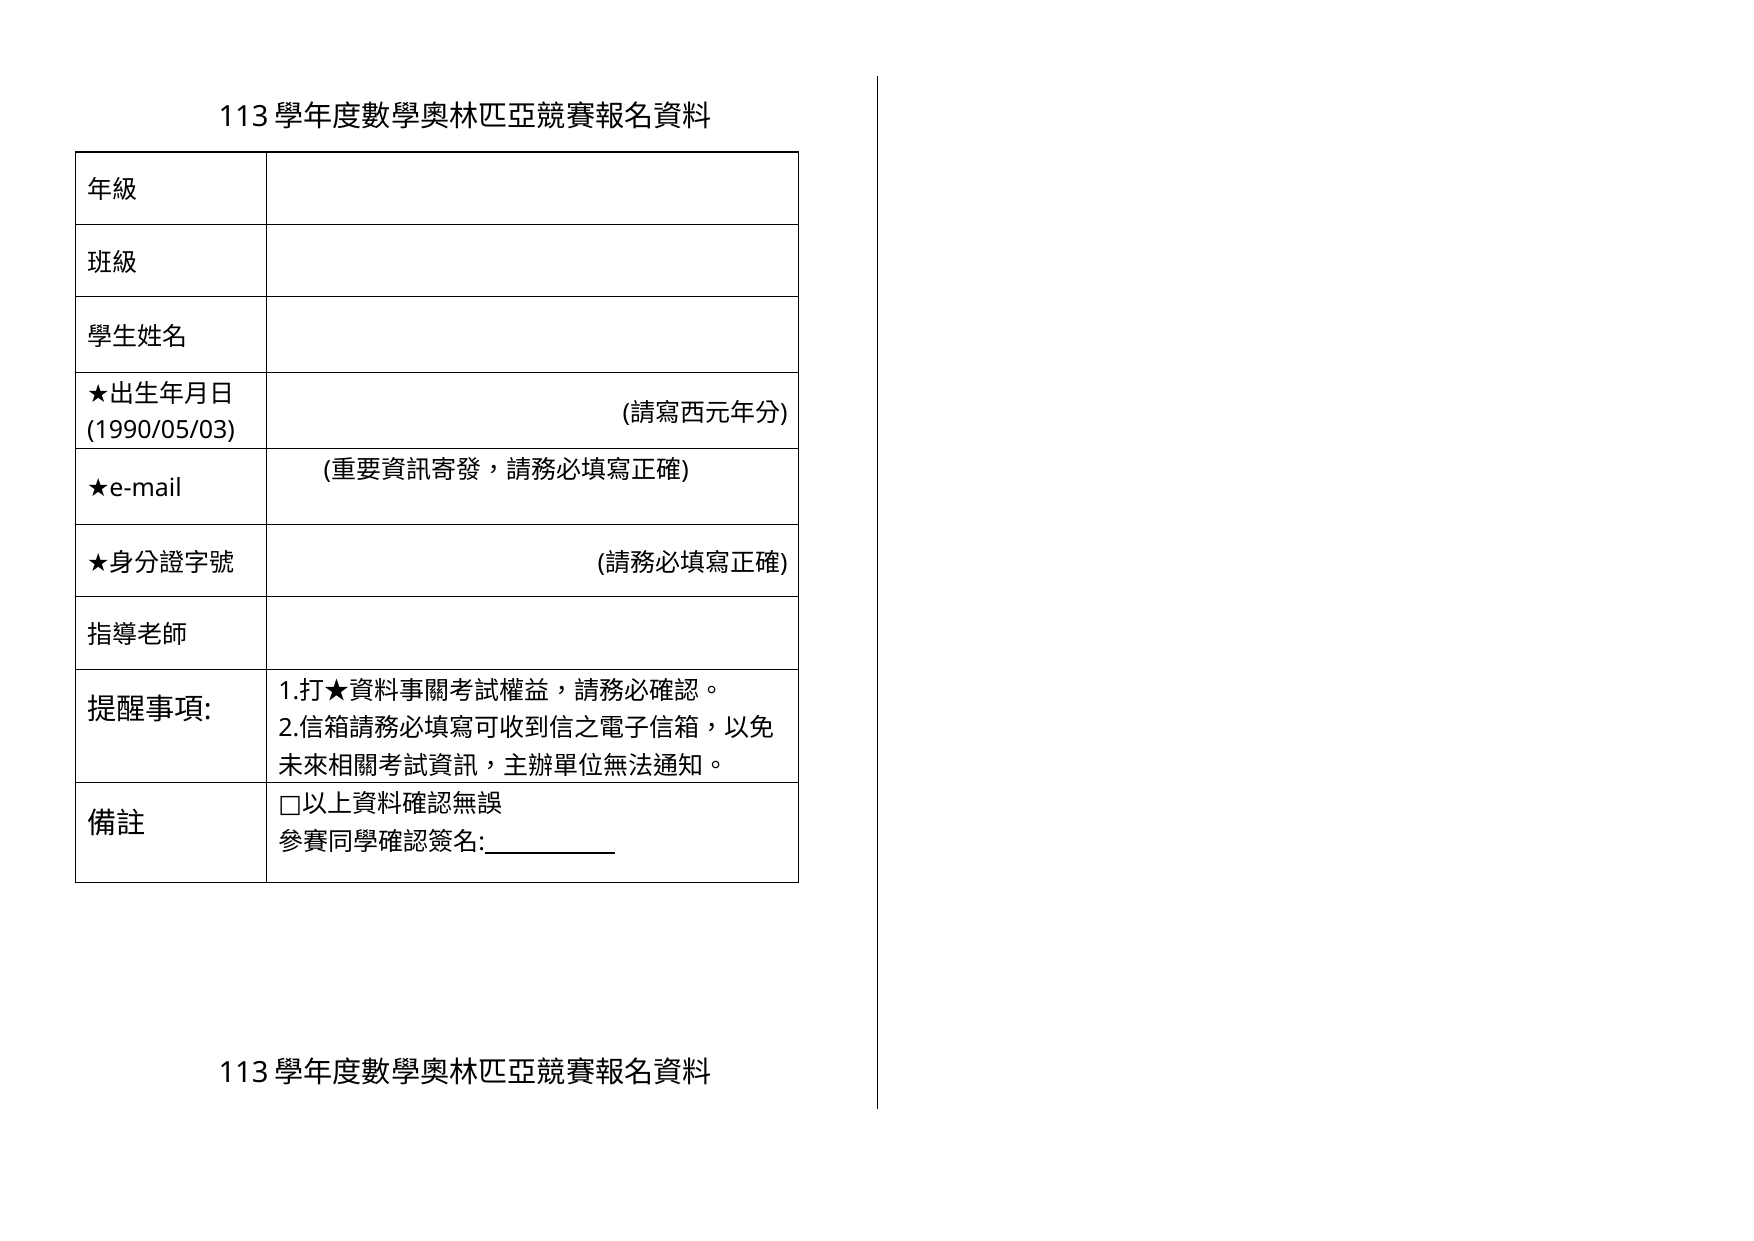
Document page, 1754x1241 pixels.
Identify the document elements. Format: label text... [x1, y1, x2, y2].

table_cell ★出生年月日 (1990/05/03) [76, 373, 266, 448]
table_cell (請寫西元年分) [267, 373, 798, 448]
table_cell 指導老師 [76, 597, 266, 668]
text 113學年度數學奧林匹亞競賽報名資料 [75, 76, 855, 151]
table_cell 學生姓名 [76, 297, 266, 372]
table_cell (請務必填寫正確) [267, 525, 798, 596]
table_cell 班級 [76, 225, 266, 296]
table_cell [267, 225, 798, 296]
table_cell [267, 297, 798, 372]
table_cell 備註 [76, 783, 266, 882]
table_cell (重要資訊寄發，請務必填寫正確) [267, 449, 798, 524]
table_cell [267, 597, 798, 668]
table_cell □以上資料確認無誤 參賽同學確認簽名: [267, 783, 798, 882]
table_cell ★身分證字號 [76, 525, 266, 596]
table_cell 提醒事項: [76, 670, 266, 782]
text 113學年度數學奧林匹亞競賽報名資料 [75, 1033, 855, 1108]
table_cell 1.打★資料事關考試權益，請務必確認。 2.信箱請務必填寫可收到信之電子信箱，以免未來相關考試資訊，主辦單位無法通知。 [267, 670, 798, 782]
table_cell ★e-mail [76, 449, 266, 524]
table_header [267, 153, 798, 223]
table_header 年級 [76, 153, 266, 223]
